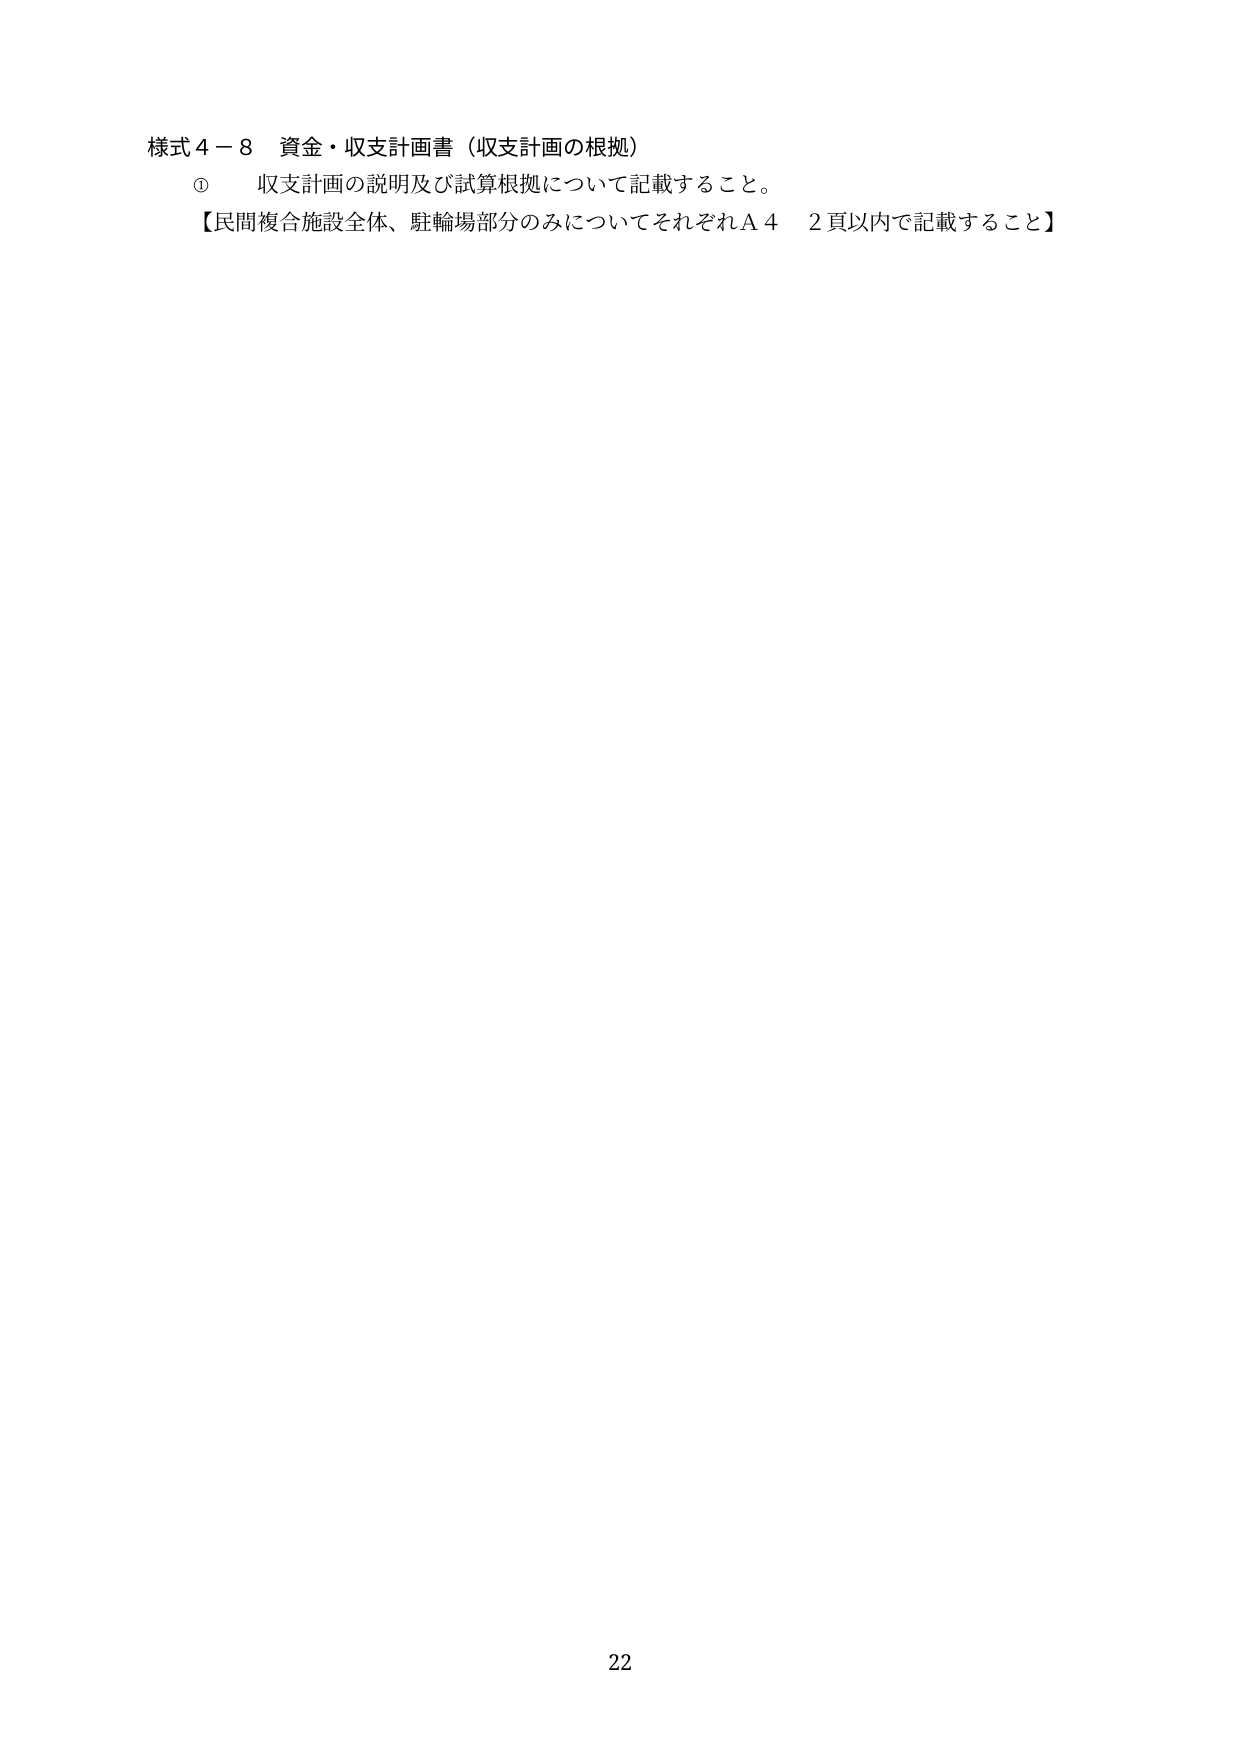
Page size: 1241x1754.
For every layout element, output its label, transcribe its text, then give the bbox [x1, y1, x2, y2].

subtitle 様式４－８ 資金・収支計画書（収支計画の根拠） [148, 127, 1092, 164]
list 収支計画の説明及び試算根拠について記載すること。 [193, 164, 1092, 202]
list 【民間複合施設全体、駐輪場部分のみについてそれぞれＡ４ ２頁以内で記載すること】 [148, 202, 1092, 239]
